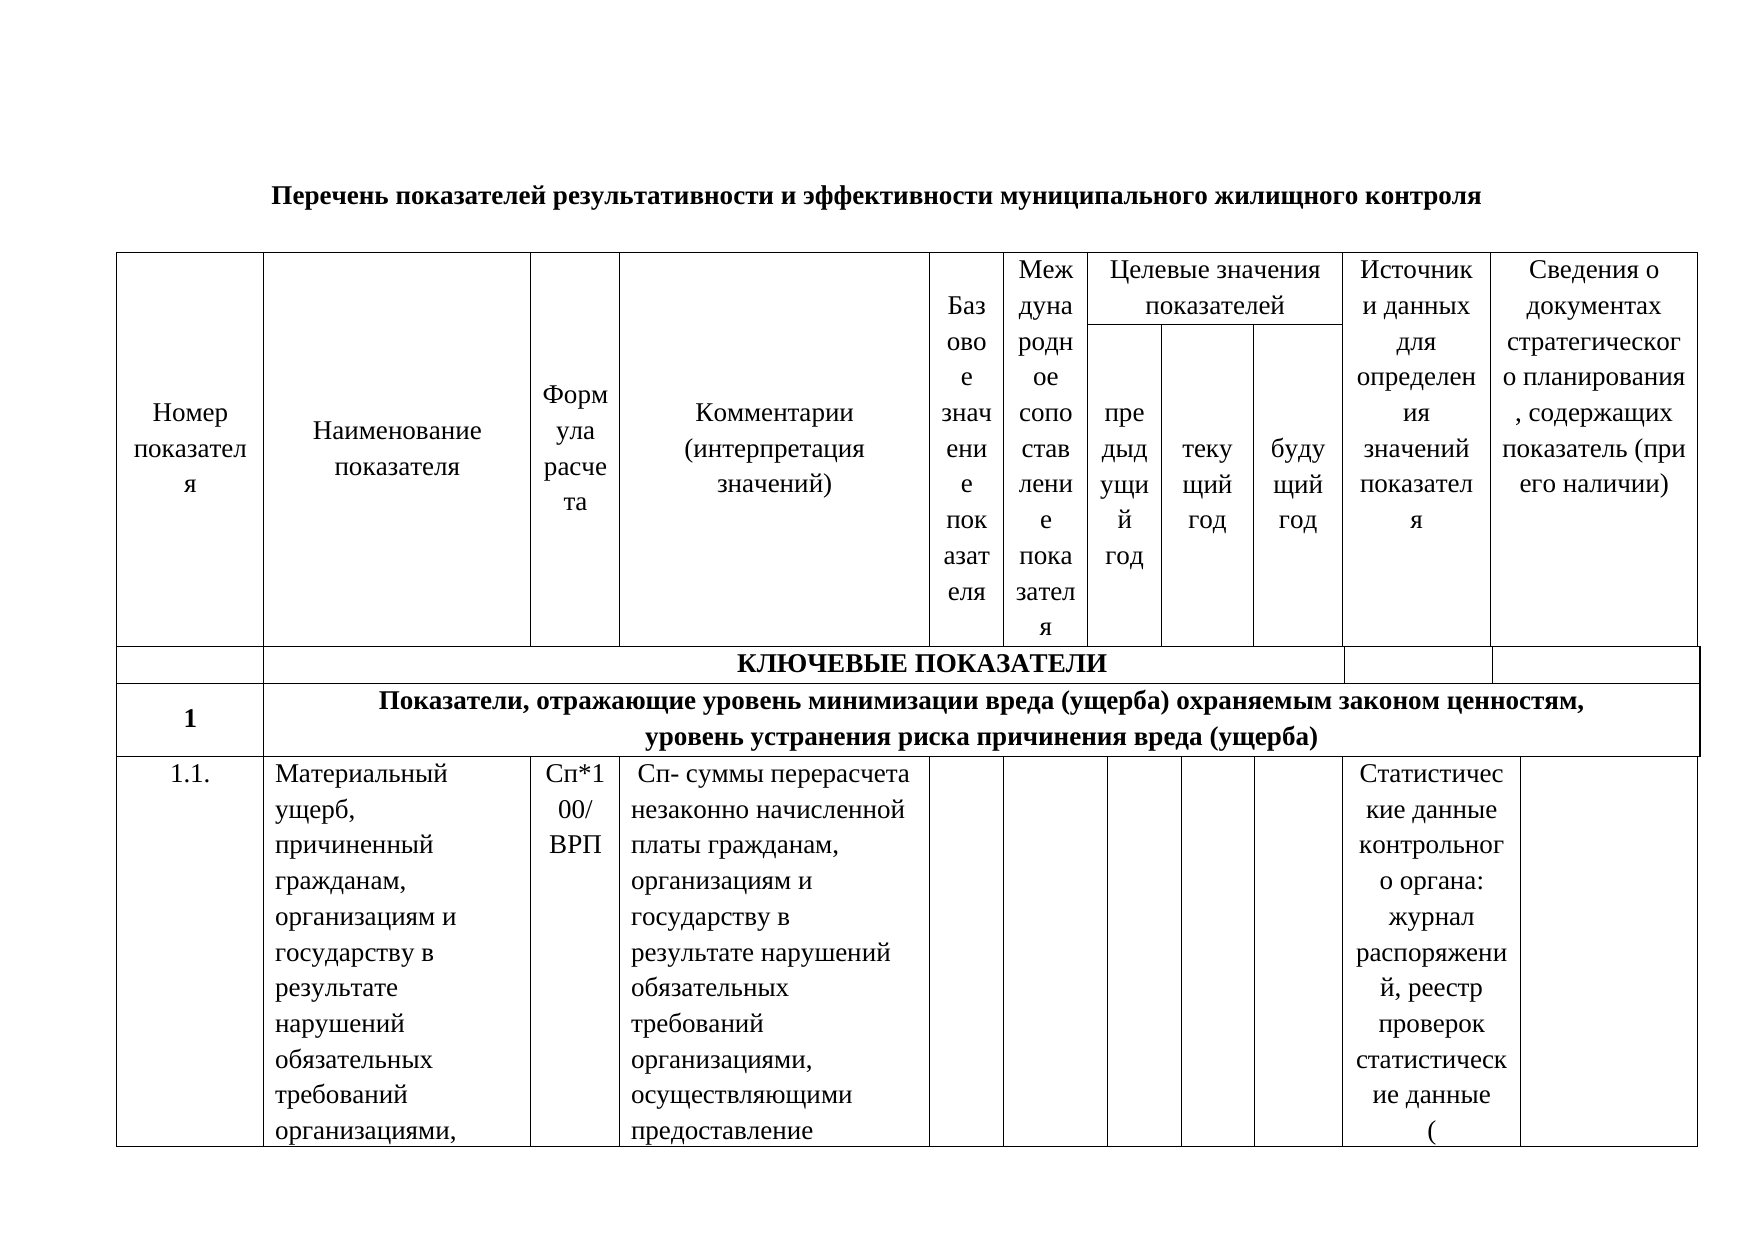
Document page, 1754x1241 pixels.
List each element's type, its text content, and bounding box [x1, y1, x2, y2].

table_header Комментарии (интерпретация значений) [620, 253, 929, 646]
table_cell [1255, 757, 1342, 1146]
table_header Сведения о документах стратегического планирования , содержащих показатель (при его наличии) [1491, 253, 1697, 646]
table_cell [620, 757, 929, 1146]
table_cell Показатели, отражающие уровень минимизации вреда (ущерба) охраняемым законом ценностям, уровень устранения риска причинения вреда (ущерба) [264, 684, 1699, 756]
table_cell [1182, 757, 1254, 1146]
table_cell [1108, 757, 1181, 1146]
table_cell предыдущий год [1088, 325, 1161, 646]
table_header Целевые значения показателей [1088, 253, 1342, 324]
table_cell 1.1. [117, 757, 263, 1146]
table_cell Сп*100/ ВРП [531, 757, 619, 1146]
table_header Источники данных для определения значений показателя [1343, 253, 1490, 646]
table_header Формула расчета [531, 253, 619, 646]
table_cell будущий год [1254, 325, 1342, 646]
table_header Базовое значение показателя [930, 253, 1003, 646]
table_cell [1343, 757, 1520, 1146]
table_header Международное сопоставление показателя [1004, 253, 1087, 646]
table_cell [1004, 757, 1107, 1146]
table_header Наименование показателя [264, 253, 530, 646]
table_cell [930, 757, 1003, 1146]
table_cell КЛЮЧЕВЫЕ ПОКАЗАТЕЛИ [264, 647, 1344, 683]
text Перечень показателей результативности и эффективности муниципального жилищного контроля [118, 179, 1636, 210]
table_cell [1493, 647, 1699, 683]
table_cell [117, 647, 263, 683]
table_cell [264, 757, 530, 1146]
table_cell 1 [117, 684, 263, 756]
table_cell текущий год [1162, 325, 1253, 646]
table_cell [1345, 647, 1492, 683]
table_cell [1521, 757, 1697, 1146]
table_header Номер показателя [117, 253, 263, 646]
